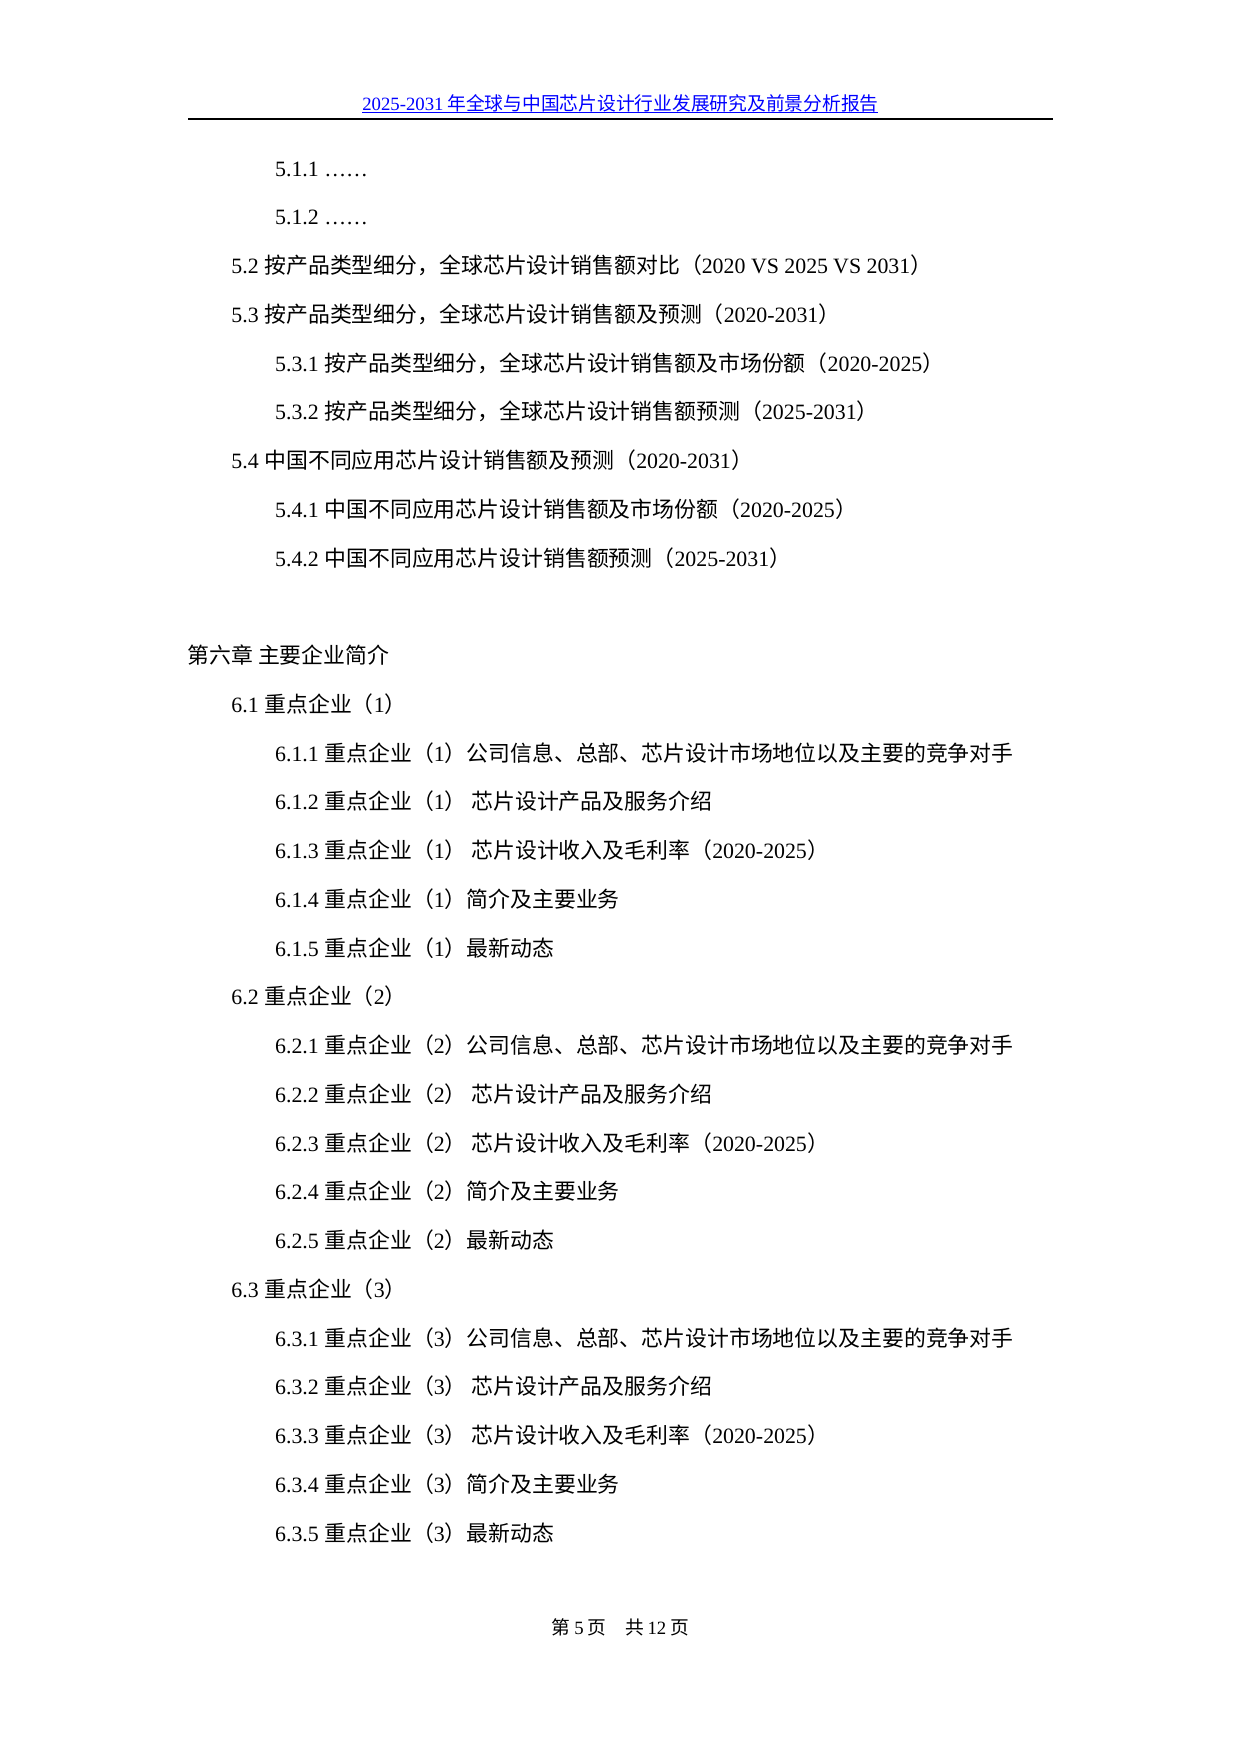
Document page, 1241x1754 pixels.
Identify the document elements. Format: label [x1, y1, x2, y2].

text [187, 150, 1053, 1548]
